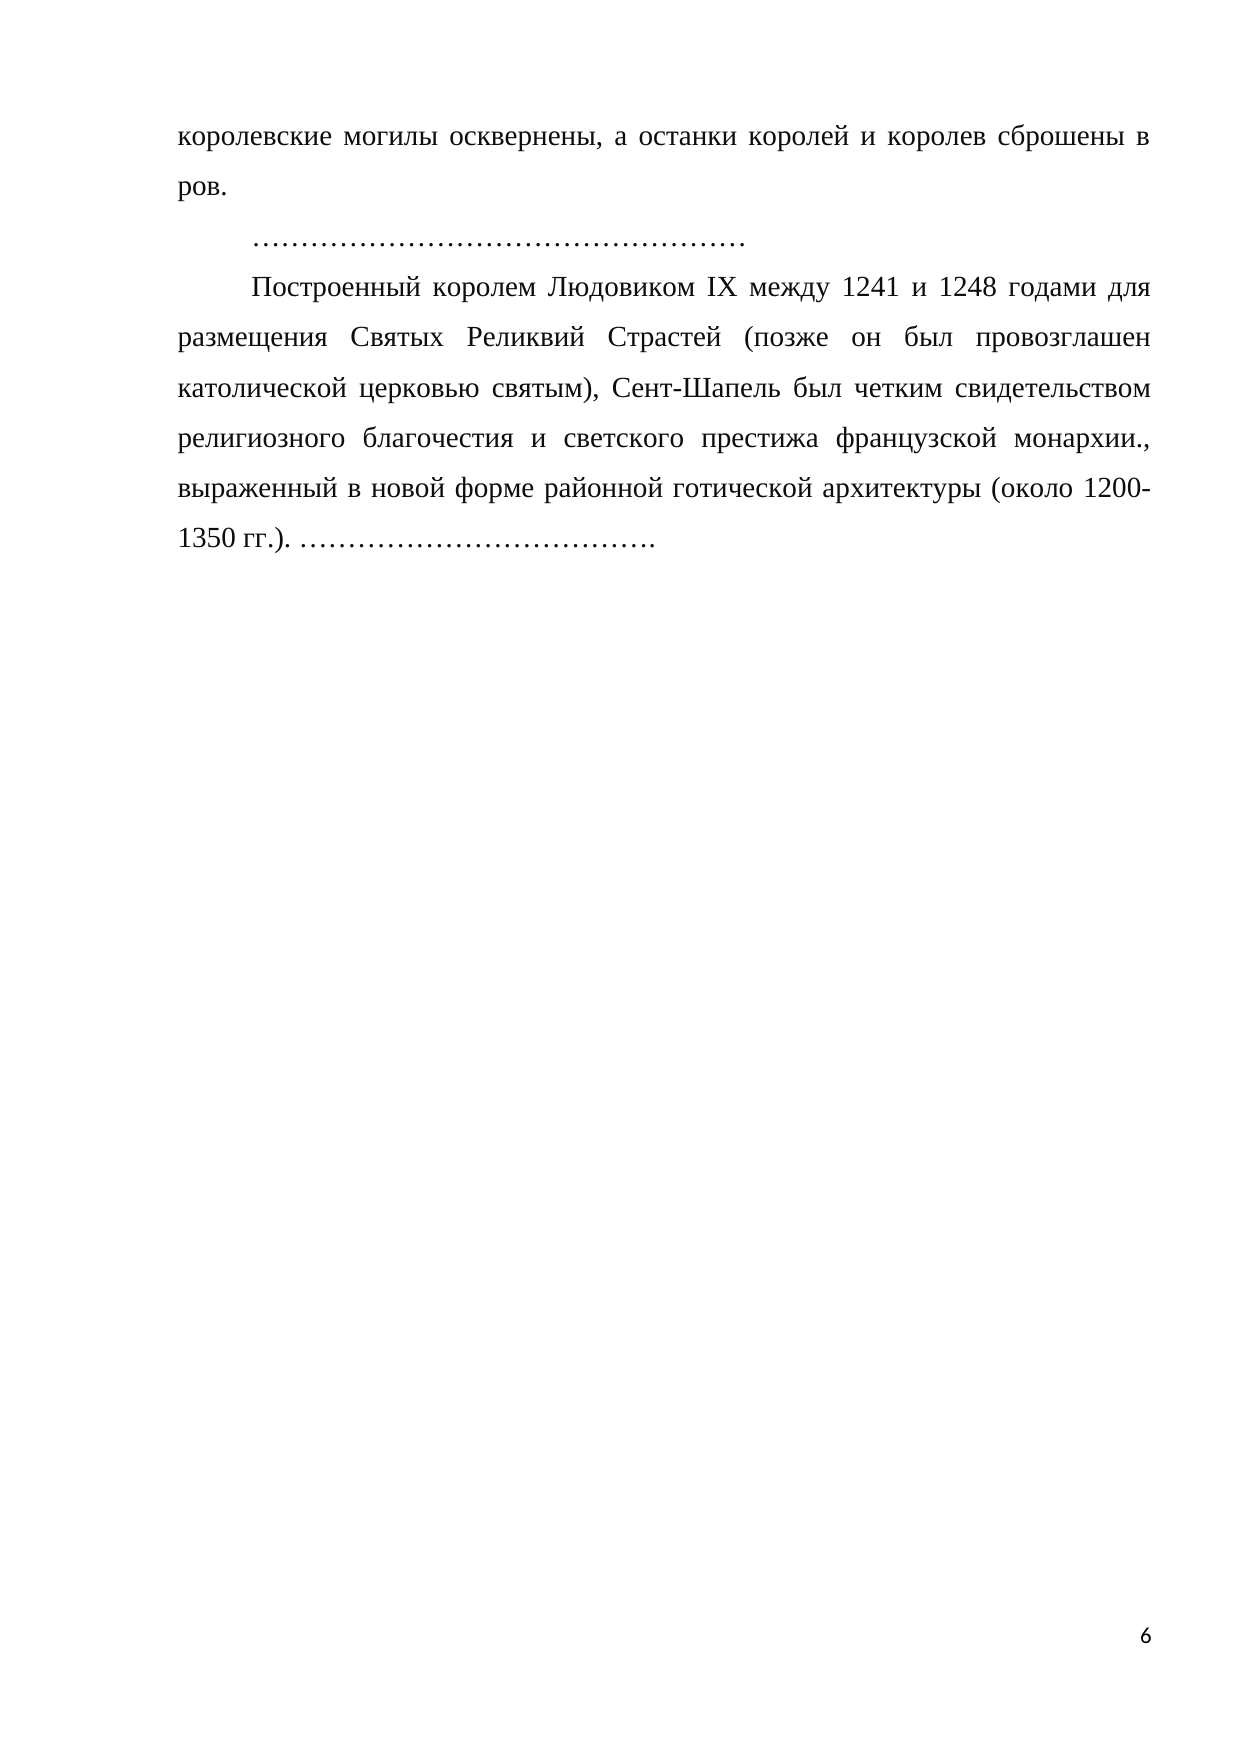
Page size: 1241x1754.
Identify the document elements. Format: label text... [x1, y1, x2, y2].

text …………………………………………… [177, 219, 1152, 252]
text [177, 118, 1152, 202]
text Построенный королем Людовиком IX между 1241 и 1248 годами для размещения Святых Реликвий Страстей (позже он был провозглашен католической церковью святым), Сент-Шапель был четким свидетельством религиозного благочестия и светского престижа французской монархии., выраженный в новой форме районной готической архитектуры (около 1200-1350 гг.). ………………………………. [177, 269, 1152, 554]
